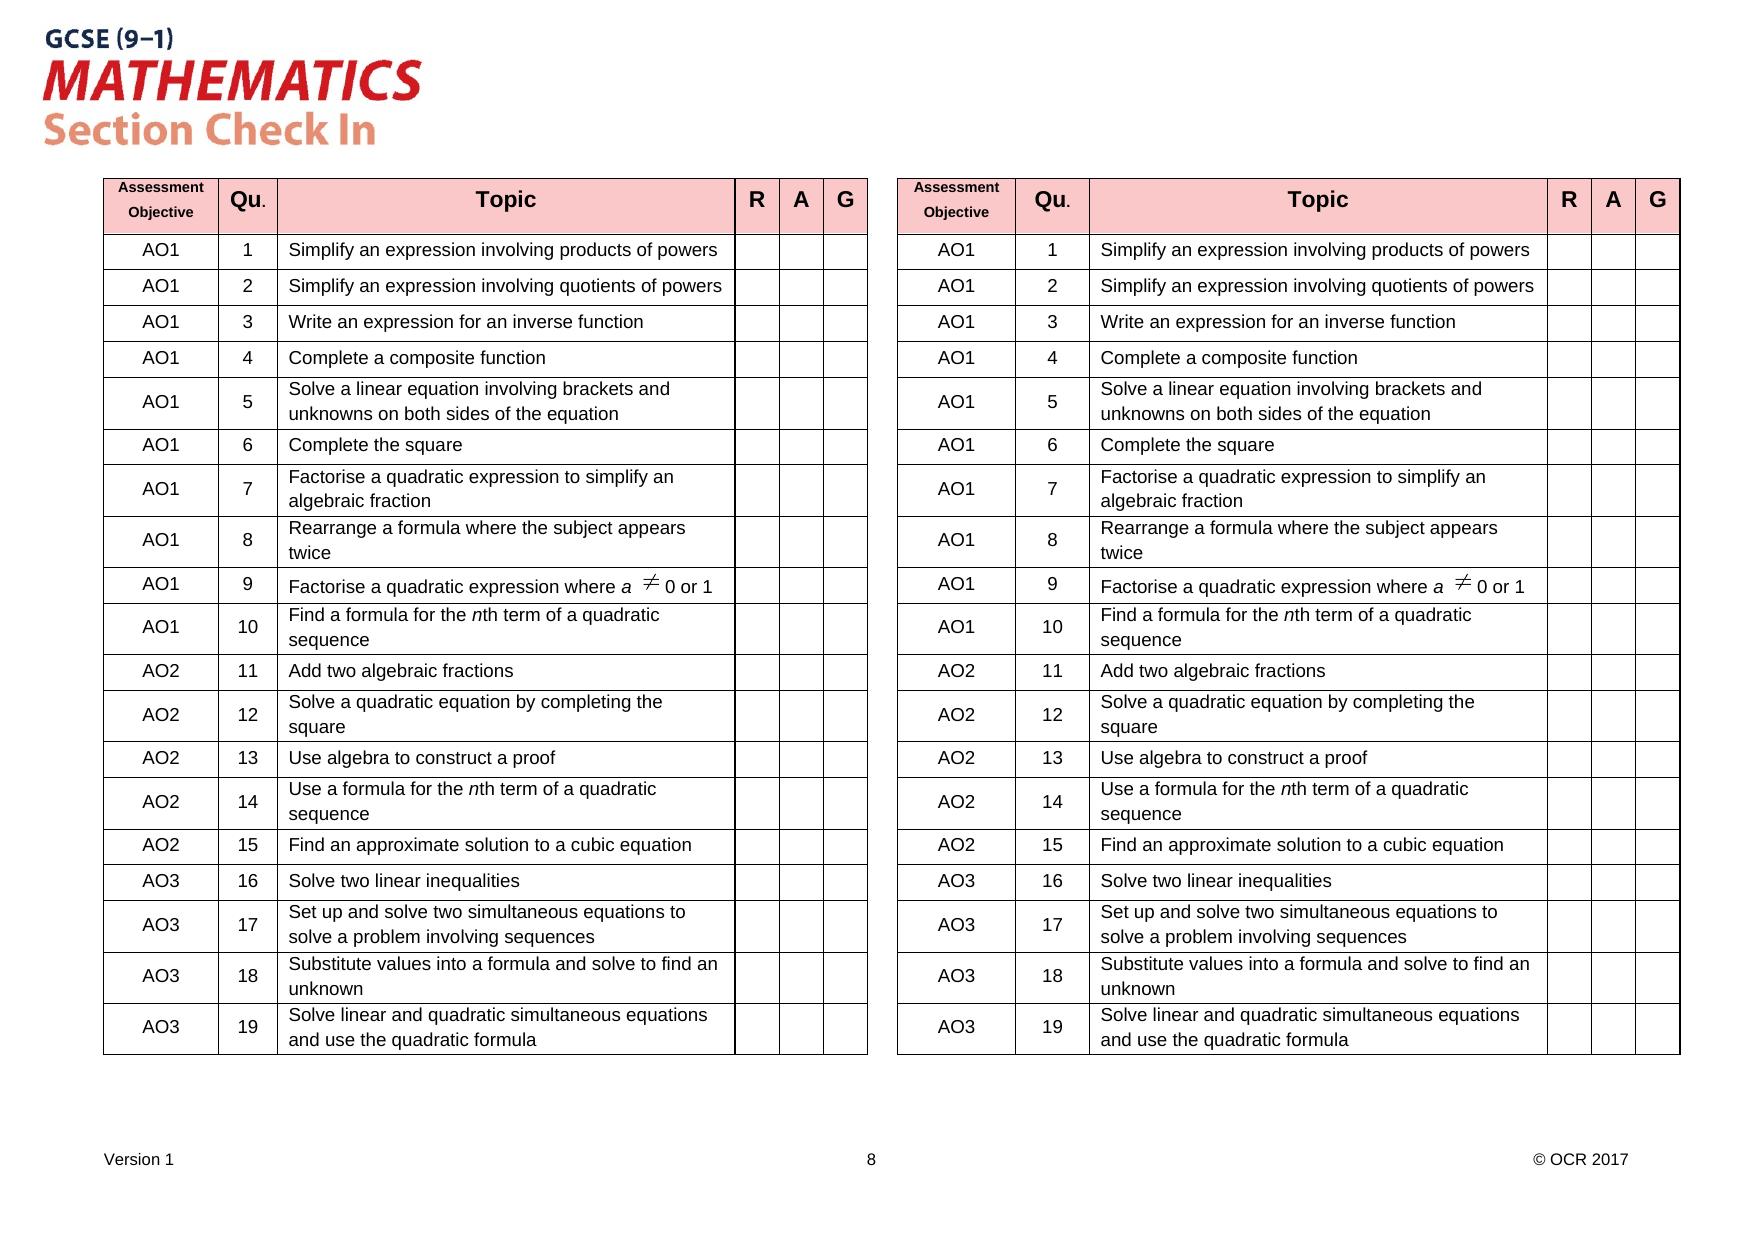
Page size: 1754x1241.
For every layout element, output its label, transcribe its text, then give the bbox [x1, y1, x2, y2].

table_cell 11 [1016, 655, 1089, 690]
table_cell AO1 [104, 604, 218, 654]
table_cell [868, 234, 897, 269]
table_cell [1548, 235, 1591, 269]
table_cell 13 [1016, 742, 1089, 777]
table_cell [824, 270, 867, 305]
table_cell [868, 377, 897, 428]
table_cell [824, 604, 867, 654]
table_cell [1636, 568, 1679, 603]
table_cell Use algebra to construct a proof [278, 742, 734, 777]
table_cell [1636, 270, 1679, 305]
table_cell 12 [219, 691, 277, 741]
table_header Topic [278, 179, 734, 233]
table_cell Complete a composite function [1090, 342, 1547, 377]
table_cell [1548, 465, 1591, 516]
table_cell [780, 270, 823, 305]
table_cell [1548, 953, 1591, 1003]
table_cell [1548, 830, 1591, 864]
table_cell [1636, 465, 1679, 516]
table_cell Solve a linear equation involving brackets and unknowns on both sides of the equation [278, 378, 734, 428]
table_cell Solve two linear inequalities [1090, 865, 1547, 900]
table_cell AO3 [104, 953, 218, 1003]
table_cell AO2 [104, 691, 218, 741]
table_header A [1592, 179, 1635, 233]
picture [0, 0, 1748, 176]
table_cell [824, 778, 867, 828]
table_header G [1636, 179, 1679, 233]
table_cell [1548, 655, 1591, 690]
table_cell [780, 742, 823, 777]
table_cell [868, 464, 897, 516]
table_cell [780, 568, 823, 603]
table_cell Add two algebraic fractions [278, 655, 734, 690]
table_cell Simplify an expression involving products of powers [278, 235, 734, 269]
table_header Topic [1090, 179, 1547, 233]
table_cell [868, 654, 897, 690]
table_cell AO2 [104, 778, 218, 828]
table_cell 2 [219, 270, 277, 305]
table_cell AO1 [898, 430, 1015, 464]
table_cell AO1 [898, 270, 1015, 305]
table_cell Solve linear and quadratic simultaneous equations and use the quadratic formula [278, 1004, 734, 1054]
table_cell [1592, 691, 1635, 741]
table_cell [736, 953, 779, 1003]
table_cell Factorise a quadratic expression where a 0 or 1 [1090, 568, 1547, 603]
table_cell 2 [1016, 270, 1089, 305]
table_cell AO1 [898, 465, 1015, 516]
table_cell [736, 378, 779, 428]
table_cell Solve a quadratic equation by completing the square [1090, 691, 1547, 741]
table_cell [824, 901, 867, 952]
table_cell Factorise a quadratic expression where a 0 or 1 [278, 568, 734, 603]
table_cell 10 [219, 604, 277, 654]
table_cell 17 [1016, 901, 1089, 952]
table_cell [780, 235, 823, 269]
table_cell [868, 516, 897, 567]
table_cell AO1 [898, 235, 1015, 269]
table_cell [1592, 830, 1635, 864]
table_cell [780, 430, 823, 464]
table_cell [1636, 306, 1679, 341]
table_cell 9 [219, 568, 277, 603]
table_cell [1636, 655, 1679, 690]
table_cell AO1 [104, 517, 218, 567]
table_cell [1548, 517, 1591, 567]
table_cell [1592, 378, 1635, 428]
table_cell [780, 865, 823, 900]
table_cell Complete the square [1090, 430, 1547, 464]
table_cell Simplify an expression involving quotients of powers [1090, 270, 1547, 305]
table_cell [1636, 378, 1679, 428]
table_cell AO2 [104, 830, 218, 864]
table_header Qu. [1016, 179, 1089, 233]
table_cell 1 [219, 235, 277, 269]
table_cell [1548, 865, 1591, 900]
table_cell [824, 342, 867, 377]
table_cell [1548, 430, 1591, 464]
table_cell [1548, 604, 1591, 654]
table_cell [1636, 830, 1679, 864]
table_cell [824, 830, 867, 864]
table_header R [1548, 179, 1591, 233]
table_cell [1592, 342, 1635, 377]
table_cell Solve a linear equation involving brackets and unknowns on both sides of the equation [1090, 378, 1547, 428]
table_cell AO1 [104, 306, 218, 341]
table_cell AO3 [104, 901, 218, 952]
table_cell [736, 235, 779, 269]
table_cell [868, 429, 897, 464]
table_cell [1636, 430, 1679, 464]
table_cell [1592, 901, 1635, 952]
table_cell Set up and solve two simultaneous equations to solve a problem involving sequences [1090, 901, 1547, 952]
table_cell [1592, 1004, 1635, 1054]
table_cell Solve a quadratic equation by completing the square [278, 691, 734, 741]
table_cell [824, 655, 867, 690]
table_cell Rearrange a formula where the subject appears twice [1090, 517, 1547, 567]
table_cell [824, 235, 867, 269]
table_cell AO3 [104, 1004, 218, 1054]
table_cell [1636, 742, 1679, 777]
table_cell 15 [219, 830, 277, 864]
table_cell Rearrange a formula where the subject appears twice [278, 517, 734, 567]
table_cell [780, 517, 823, 567]
table_cell [736, 270, 779, 305]
table_cell AO3 [898, 1004, 1015, 1054]
table_cell [780, 901, 823, 952]
table_cell [1592, 430, 1635, 464]
table_cell [736, 778, 779, 828]
table_cell [1548, 306, 1591, 341]
table_cell [1636, 235, 1679, 269]
table_cell [1548, 270, 1591, 305]
table_cell AO2 [898, 691, 1015, 741]
table_cell [736, 691, 779, 741]
table_cell [868, 341, 897, 377]
table_header Assessment Objective [898, 179, 1015, 233]
table_cell 8 [1016, 517, 1089, 567]
table_cell 16 [219, 865, 277, 900]
table_cell [780, 778, 823, 828]
table_cell [736, 655, 779, 690]
table_cell [736, 342, 779, 377]
table_cell Substitute values into a formula and solve to find an unknown [1090, 953, 1547, 1003]
table_cell [868, 952, 897, 1003]
table_cell [1548, 778, 1591, 828]
table_cell [824, 742, 867, 777]
table_cell [868, 1003, 897, 1054]
table_cell AO1 [104, 430, 218, 464]
table_cell [824, 953, 867, 1003]
table_cell [1592, 778, 1635, 828]
table_cell [736, 901, 779, 952]
table_cell Add two algebraic fractions [1090, 655, 1547, 690]
table_cell [824, 306, 867, 341]
table_header G [824, 179, 867, 233]
table_cell 13 [219, 742, 277, 777]
table_cell AO1 [104, 235, 218, 269]
table_cell 4 [1016, 342, 1089, 377]
table_cell [1548, 378, 1591, 428]
table_cell [736, 568, 779, 603]
table_cell [824, 430, 867, 464]
table_cell Solve two linear inequalities [278, 865, 734, 900]
table_cell AO3 [898, 953, 1015, 1003]
table_cell [824, 865, 867, 900]
table_cell AO1 [104, 270, 218, 305]
table_cell 3 [219, 306, 277, 341]
table_cell [1592, 604, 1635, 654]
table_cell [780, 604, 823, 654]
table_cell [1592, 953, 1635, 1003]
table_cell [824, 568, 867, 603]
table_cell [1592, 568, 1635, 603]
table_cell [868, 690, 897, 741]
table_cell [780, 953, 823, 1003]
table_cell 18 [1016, 953, 1089, 1003]
table_cell [1636, 953, 1679, 1003]
table_cell [736, 465, 779, 516]
table_cell [1592, 517, 1635, 567]
table_cell Write an expression for an inverse function [1090, 306, 1547, 341]
table_cell 5 [1016, 378, 1089, 428]
table_cell Use a formula for the nth term of a quadratic sequence [278, 778, 734, 828]
table_cell AO2 [898, 742, 1015, 777]
table_cell [868, 741, 897, 777]
table_cell [1548, 691, 1591, 741]
table_cell Find a formula for the nth term of a quadratic sequence [1090, 604, 1547, 654]
table_cell [780, 306, 823, 341]
table_cell [1548, 568, 1591, 603]
table_cell 10 [1016, 604, 1089, 654]
table_cell [1636, 778, 1679, 828]
table_cell [824, 465, 867, 516]
table_cell [1636, 604, 1679, 654]
table_cell Find a formula for the nth term of a quadratic sequence [278, 604, 734, 654]
table_cell 4 [219, 342, 277, 377]
table_cell [1592, 865, 1635, 900]
table_cell AO2 [104, 742, 218, 777]
table_cell [780, 691, 823, 741]
table_cell [1548, 342, 1591, 377]
table_cell 7 [1016, 465, 1089, 516]
table_cell AO1 [104, 378, 218, 428]
table_cell [868, 900, 897, 952]
table_cell AO1 [898, 568, 1015, 603]
table_cell Solve linear and quadratic simultaneous equations and use the quadratic formula [1090, 1004, 1547, 1054]
table_cell [1636, 517, 1679, 567]
table_cell AO2 [898, 778, 1015, 828]
table_header R [736, 179, 779, 233]
table_cell Find an approximate solution to a cubic equation [1090, 830, 1547, 864]
table_cell AO1 [898, 604, 1015, 654]
table_cell [1592, 742, 1635, 777]
table_cell [736, 830, 779, 864]
table_header Qu. [219, 179, 277, 233]
table_cell Find an approximate solution to a cubic equation [278, 830, 734, 864]
table_cell 6 [219, 430, 277, 464]
table_cell 8 [219, 517, 277, 567]
table_cell [736, 306, 779, 341]
table_cell [736, 742, 779, 777]
table_cell AO2 [898, 655, 1015, 690]
table_cell [780, 465, 823, 516]
table_cell [824, 1004, 867, 1054]
table_cell [868, 829, 897, 864]
table_cell [868, 269, 897, 305]
table_cell [780, 655, 823, 690]
table_cell [736, 604, 779, 654]
table_cell [1548, 901, 1591, 952]
table_cell [780, 342, 823, 377]
table_cell 14 [219, 778, 277, 828]
table_cell [1548, 742, 1591, 777]
table_cell [780, 1004, 823, 1054]
table_cell [1592, 655, 1635, 690]
table_cell 15 [1016, 830, 1089, 864]
table_cell [1592, 306, 1635, 341]
table_cell AO3 [898, 865, 1015, 900]
table_cell Factorise a quadratic expression to simplify an algebraic fraction [1090, 465, 1547, 516]
table_cell Set up and solve two simultaneous equations to solve a problem involving sequences [278, 901, 734, 952]
table_cell 11 [219, 655, 277, 690]
table_cell 1 [1016, 235, 1089, 269]
table_cell Substitute values into a formula and solve to find an unknown [278, 953, 734, 1003]
table_cell [824, 691, 867, 741]
table_cell [736, 517, 779, 567]
table_cell 7 [219, 465, 277, 516]
table_cell [736, 865, 779, 900]
table_cell 16 [1016, 865, 1089, 900]
table_cell Use algebra to construct a proof [1090, 742, 1547, 777]
table_cell 19 [219, 1004, 277, 1054]
table_cell AO3 [104, 865, 218, 900]
table_cell [1636, 691, 1679, 741]
table_cell [1592, 465, 1635, 516]
table_header A [780, 179, 823, 233]
table_cell Complete the square [278, 430, 734, 464]
table_cell Simplify an expression involving quotients of powers [278, 270, 734, 305]
table_cell 6 [1016, 430, 1089, 464]
table_cell [780, 830, 823, 864]
table_header Assessment Objective [104, 179, 218, 233]
table_cell AO3 [898, 901, 1015, 952]
table_cell [868, 305, 897, 341]
table_cell AO1 [104, 568, 218, 603]
table_cell [1548, 1004, 1591, 1054]
table_cell 5 [219, 378, 277, 428]
table_cell AO1 [898, 517, 1015, 567]
table_cell [1636, 901, 1679, 952]
table_cell [824, 517, 867, 567]
table_cell [1592, 235, 1635, 269]
table_cell 9 [1016, 568, 1089, 603]
table_cell AO1 [898, 306, 1015, 341]
table_cell AO2 [898, 830, 1015, 864]
table_cell AO2 [104, 655, 218, 690]
table_cell [824, 378, 867, 428]
table_cell AO1 [898, 342, 1015, 377]
table_cell AO1 [898, 378, 1015, 428]
table_cell 19 [1016, 1004, 1089, 1054]
table_cell [868, 567, 897, 603]
table_cell [868, 864, 897, 900]
table_cell 14 [1016, 778, 1089, 828]
table_cell [1636, 1004, 1679, 1054]
table_cell [1636, 342, 1679, 377]
table_header [868, 178, 897, 233]
table_cell 18 [219, 953, 277, 1003]
table_cell 12 [1016, 691, 1089, 741]
table_cell Factorise a quadratic expression to simplify an algebraic fraction [278, 465, 734, 516]
table_cell [868, 603, 897, 654]
table_cell 3 [1016, 306, 1089, 341]
table_cell 17 [219, 901, 277, 952]
table_cell [736, 1004, 779, 1054]
table_cell AO1 [104, 342, 218, 377]
table_cell Simplify an expression involving products of powers [1090, 235, 1547, 269]
table_cell Use a formula for the nth term of a quadratic sequence [1090, 778, 1547, 828]
table_cell Write an expression for an inverse function [278, 306, 734, 341]
table_cell AO1 [104, 465, 218, 516]
table_cell [736, 430, 779, 464]
table_cell [1592, 270, 1635, 305]
table_cell [1636, 865, 1679, 900]
table_cell Complete a composite function [278, 342, 734, 377]
table_cell [780, 378, 823, 428]
table_cell [868, 777, 897, 828]
